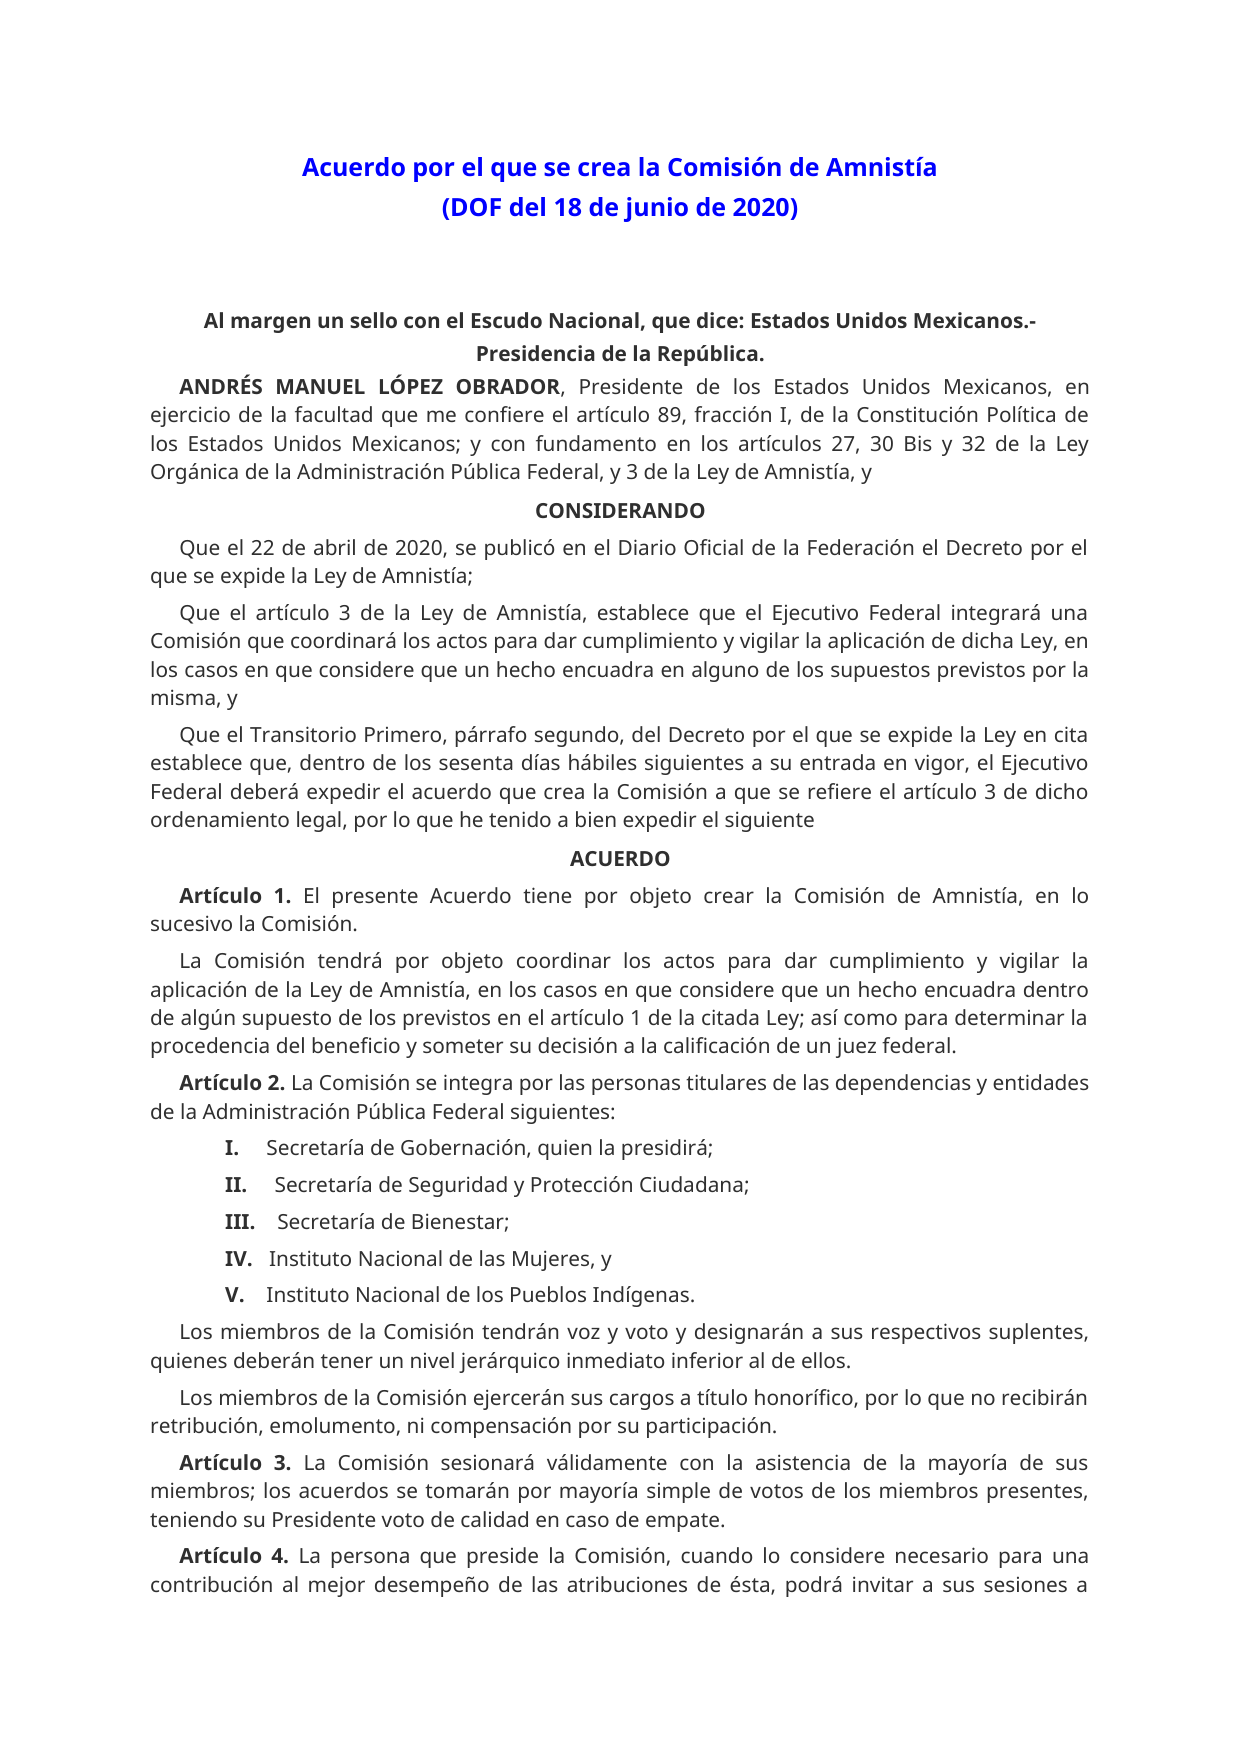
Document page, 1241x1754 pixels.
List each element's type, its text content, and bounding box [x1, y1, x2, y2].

text (DOF del 18 de junio de 2020) [150, 189, 1090, 223]
text III. Secretaría de Bienestar; [225, 1207, 1090, 1236]
text Que el artículo 3 de la Ley de Amnistía, establece que el Ejecutivo Federal integrará una Comisión que coordinará los actos para dar cumplimiento y vigilar la aplicación de dicha Ley, en los casos en que considere que un hecho encuadra en alguno de los supuestos previstos por la misma, y [150, 598, 1090, 712]
text CONSIDERANDO [150, 496, 1090, 524]
text Artículo 2. La Comisión se integra por las personas titulares de las dependencias y entidades de la Administración Pública Federal siguientes: [150, 1068, 1090, 1125]
text ANDRÉS MANUEL LÓPEZ OBRADOR, Presidente de los Estados Unidos Mexicanos, en ejercicio de la facultad que me confiere el artículo 89, fracción I, de la Constitución Política de los Estados Unidos Mexicanos; y con fundamento en los artículos 27, 30 Bis y 32 de la Ley Orgánica de la Administración Pública Federal, y 3 de la Ley de Amnistía, y [150, 372, 1090, 486]
text ACUERDO [150, 844, 1090, 873]
text II. Secretaría de Seguridad y Protección Ciudadana; [225, 1170, 1090, 1199]
text Acuerdo por el que se crea la Comisión de Amnistía [150, 150, 1090, 184]
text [150, 1541, 1090, 1598]
text Que el 22 de abril de 2020, se publicó en el Diario Oficial de la Federación el Decreto por el que se expide la Ley de Amnistía; [150, 533, 1090, 590]
text V. Instituto Nacional de los Pueblos Indígenas. [225, 1281, 1090, 1309]
text Los miembros de la Comisión ejercerán sus cargos a título honorífico, por lo que no recibirán retribución, emolumento, ni compensación por su participación. [150, 1383, 1090, 1439]
text IV. Instituto Nacional de las Mujeres, y [225, 1244, 1090, 1272]
text Que el Transitorio Primero, párrafo segundo, del Decreto por el que se expide la Ley en cita establece que, dentro de los sesenta días hábiles siguientes a su entrada en vigor, el Ejecutivo Federal deberá expedir el acuerdo que crea la Comisión a que se refiere el artículo 3 de dicho ordenamiento legal, por lo que he tenido a bien expedir el siguiente [150, 720, 1090, 834]
text La Comisión tendrá por objeto coordinar los actos para dar cumplimiento y vigilar la aplicación de la Ley de Amnistía, en los casos en que considere que un hecho encuadra dentro de algún supuesto de los previstos en el artículo 1 de la citada Ley; así como para determinar la procedencia del beneficio y someter su decisión a la calificación de un juez federal. [150, 946, 1090, 1060]
text Los miembros de la Comisión tendrán voz y voto y designarán a sus respectivos suplentes, quienes deberán tener un nivel jerárquico inmediato inferior al de ellos. [150, 1317, 1090, 1374]
text Artículo 1. El presente Acuerdo tiene por objeto crear la Comisión de Amnistía, en lo sucesivo la Comisión. [150, 881, 1090, 938]
text Al margen un sello con el Escudo Nacional, que dice: Estados Unidos Mexicanos.- Presidencia de la República. [150, 307, 1090, 368]
text Artículo 3. La Comisión sesionará válidamente con la asistencia de la mayoría de sus miembros; los acuerdos se tomarán por mayoría simple de votos de los miembros presentes, teniendo su Presidente voto de calidad en caso de empate. [150, 1448, 1090, 1533]
text I. Secretaría de Gobernación, quien la presidirá; [225, 1133, 1090, 1162]
